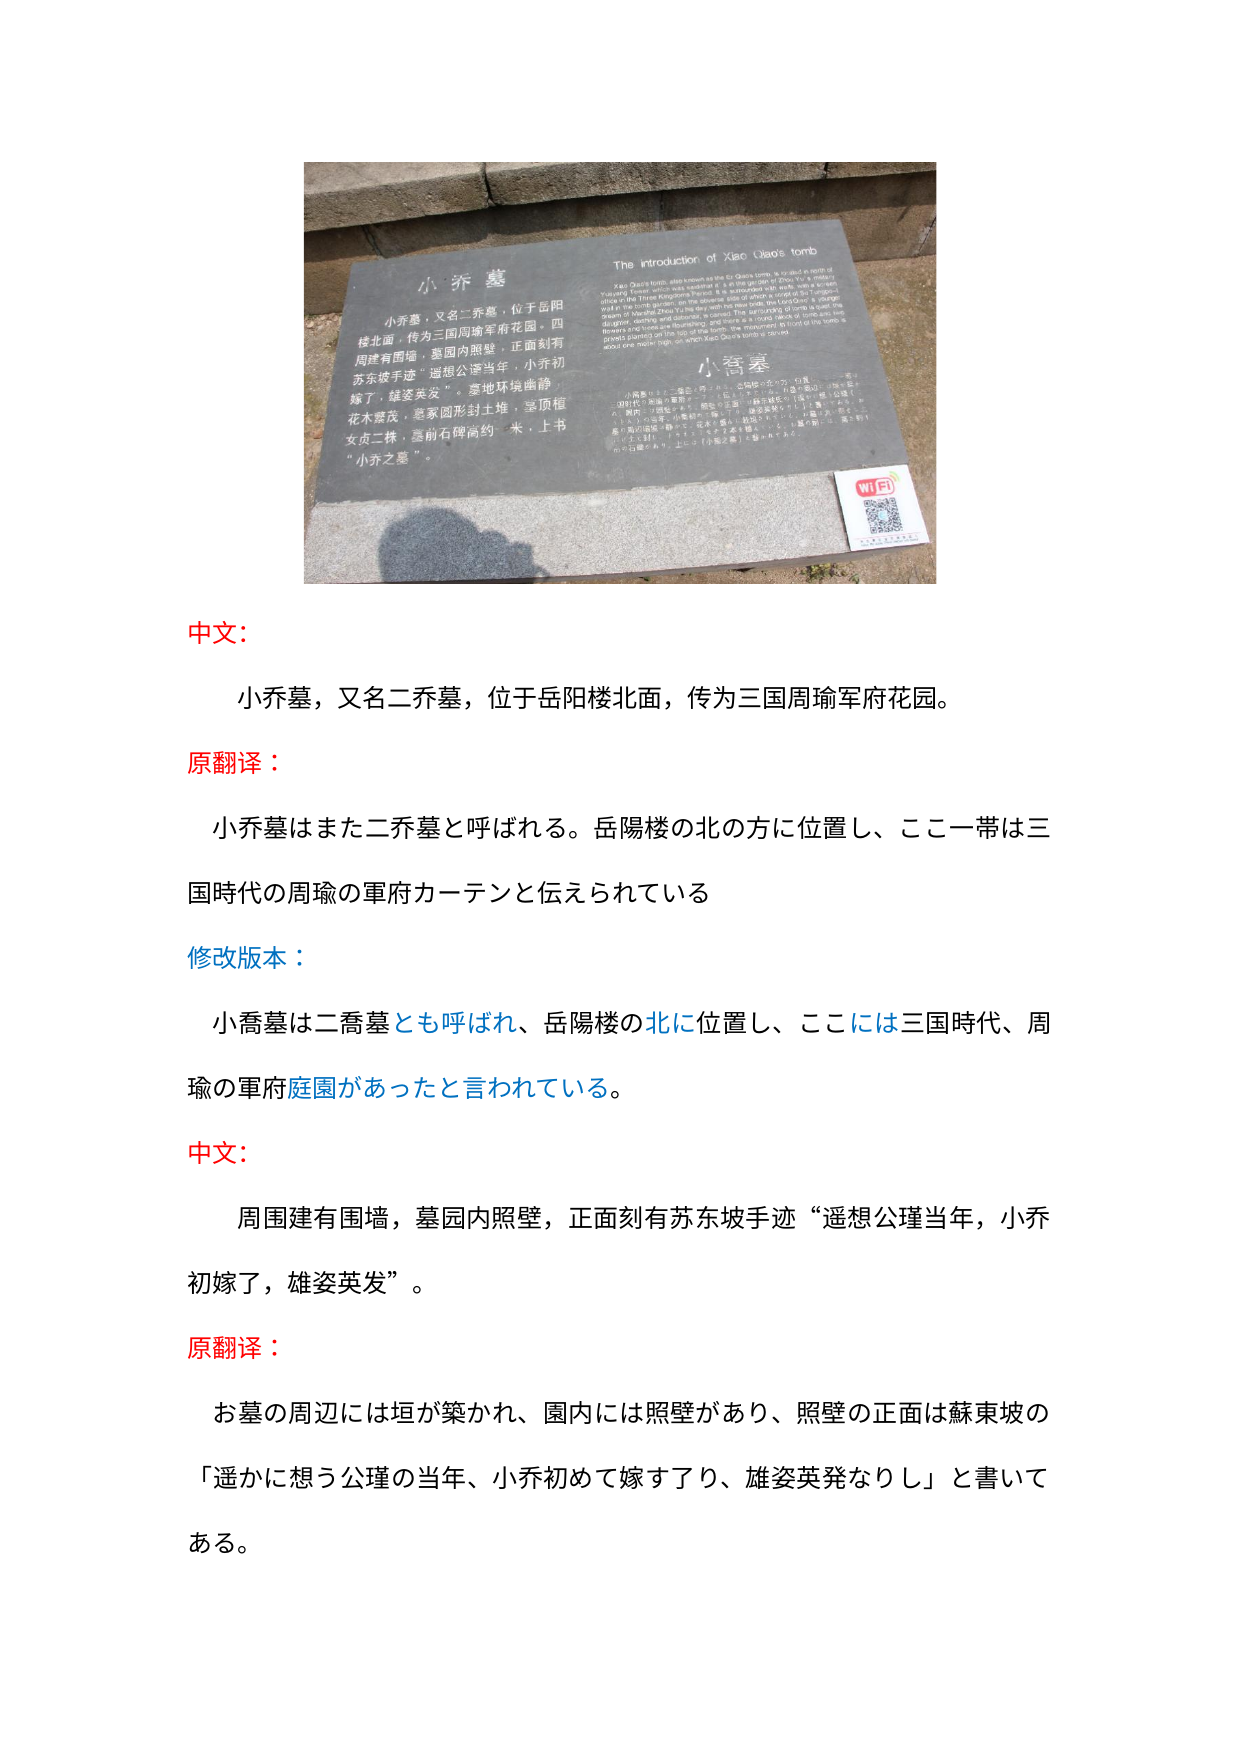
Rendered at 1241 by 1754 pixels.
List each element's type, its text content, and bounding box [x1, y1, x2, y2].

picture [303, 162, 937, 584]
text 原翻译： [187, 1314, 1053, 1379]
text 小喬墓は二喬墓とも呼ばれ、岳陽楼の北に位置し、ここには三国時代、周瑜の軍府庭園があったと言われている。 [187, 989, 1053, 1119]
text 周围建有围墙，墓园内照壁，正面刻有苏东坡手迹“遥想公瑾当年，小乔初嫁了，雄姿英发”。 [187, 1184, 1053, 1314]
text 中文： [187, 599, 1053, 664]
text 小乔墓，又名二乔墓，位于岳阳楼北面，传为三国周瑜军府花园。 [187, 664, 1053, 729]
text 修改版本： [187, 924, 1053, 989]
text 原翻译： [187, 729, 1053, 794]
text お墓の周辺には垣が築かれ、園内には照壁があり、照壁の正面は蘇東坡の「遥かに想う公瑾の当年、小乔初めて嫁す了り、雄姿英発なりし」と書いてある。 [187, 1379, 1053, 1574]
text 小乔墓はまた二乔墓と呼ばれる。岳陽楼の北の方に位置し、ここ一帯は三国時代の周瑜の軍府カーテンと伝えられている [187, 794, 1053, 924]
text 中文： [187, 1119, 1053, 1184]
